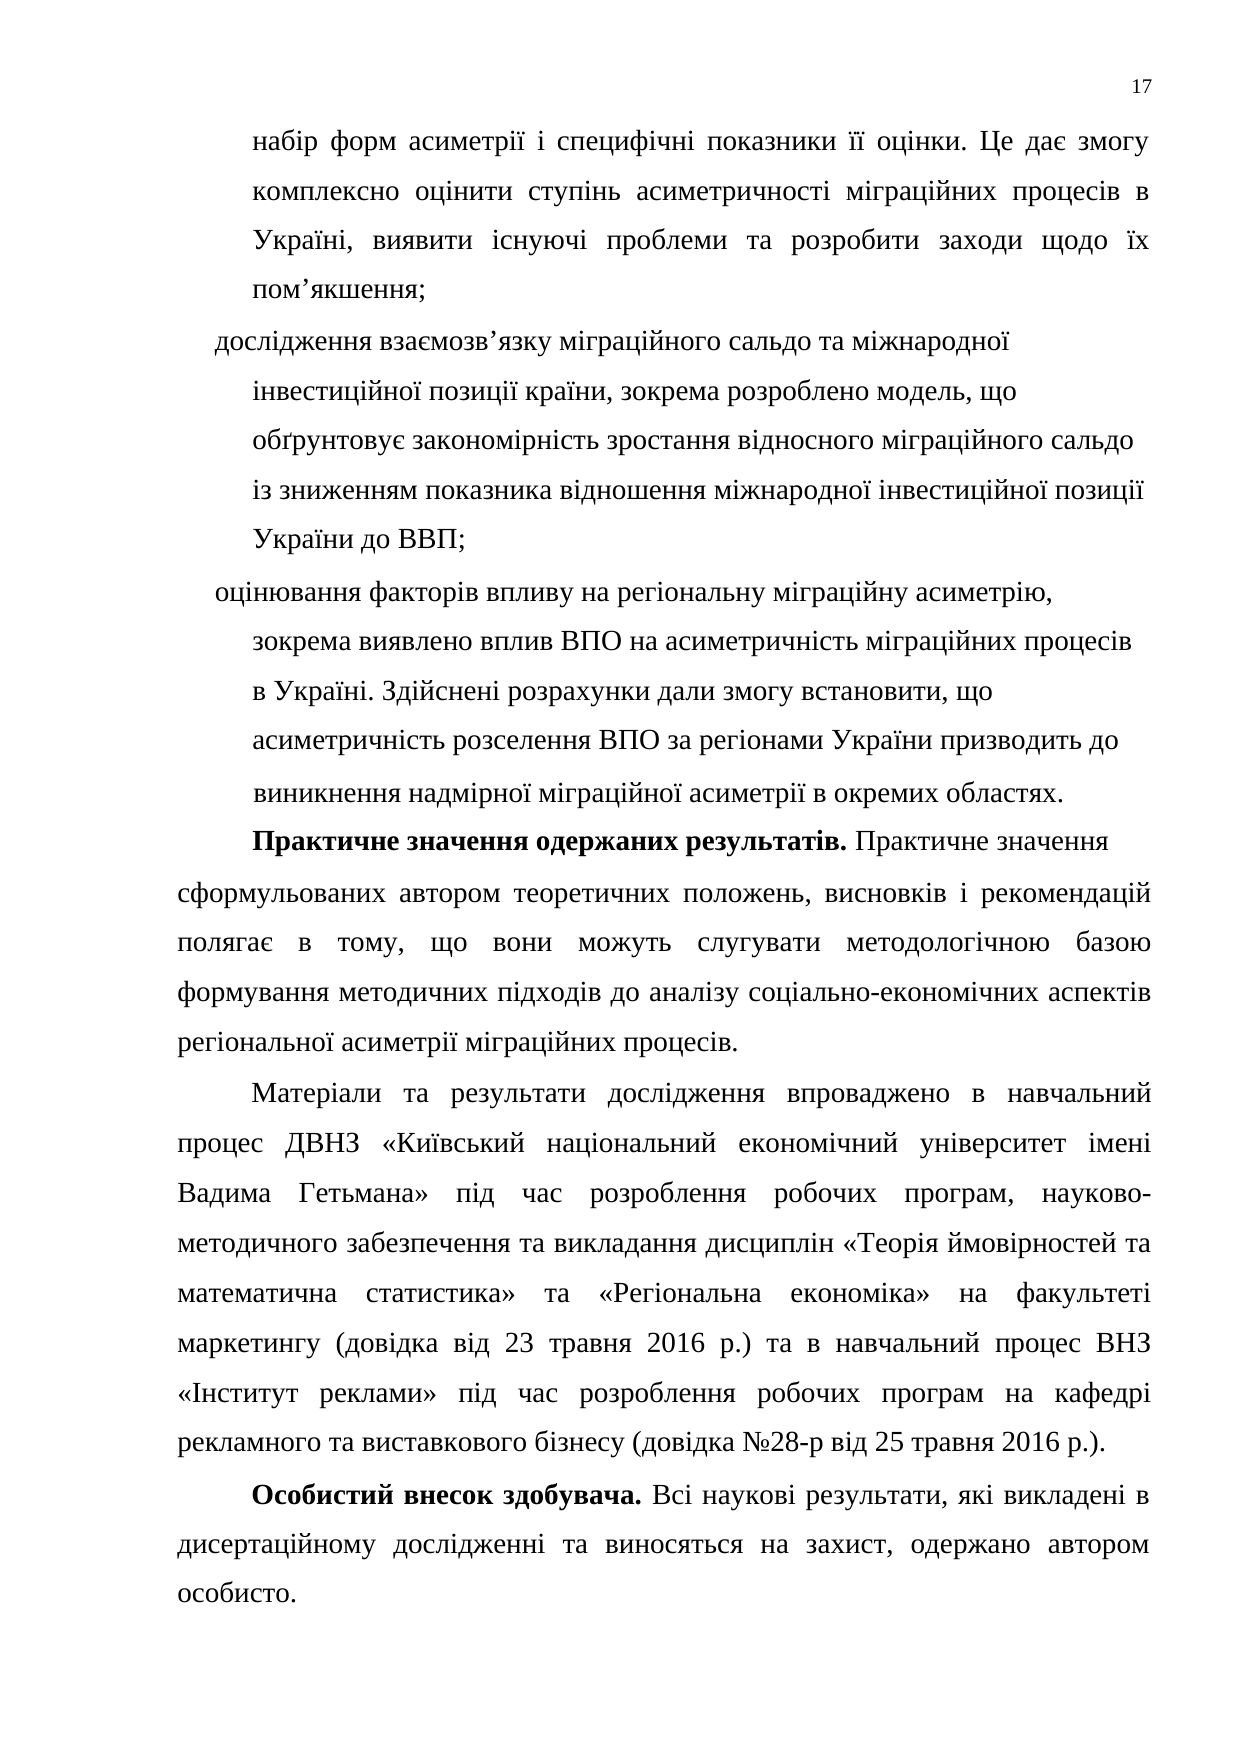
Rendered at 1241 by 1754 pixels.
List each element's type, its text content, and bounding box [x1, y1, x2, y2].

list оцінювання факторів впливу на регіональну міграційну асиметрію, зокрема виявлено вплив ВПО на асиметричність міграційних процесів в Україні. Здійснені розрахунки дали змогу встановити, що асиметричність розселення ВПО за регіонами України призводить до [214, 574, 1150, 756]
list дослідження взаємозв’язку міграційного сальдо та міжнародної інвестиційної позиції країни, зокрема розроблено модель, що обґрунтовує закономірність зростання відносного міграційного сальдо із зниженням показника відношення міжнародної інвестиційної позиції України до ВВП; [214, 323, 1152, 555]
text Матеріали та результати дослідження впроваджено в навчальний процес ДВНЗ «Київський національний економічний університет імені Вадима Гетьмана» під час розроблення робочих програм, науково-методичного забезпечення та викладання дисциплін «Теорія ймовірностей та математична статистика» та «Регіональна економіка» на факультеті маркетингу (довідка від 23 травня 2016 р.) та в навчальний процес ВНЗ «Інститут реклами» під час розроблення робочих програм на кафедрі рекламного та виставкового бізнесу (довідка №28-р від 25 травня 2016 р.). [177, 1075, 1152, 1458]
text Особистий внесок здобувача. Всі наукові результати, які викладені в дисертаційному дослідженні та виносяться на захист, одержано автором особисто. [177, 1477, 1150, 1609]
text набір форм асиметрії і специфічні показники її оцінки. Це дає змогу комплексно оцінити ступінь асиметричності міграційних процесів в Україні, виявити існуючі проблеми та розробити заходи щодо їх пом’якшення; [252, 123, 1150, 305]
text сформульованих автором теоретичних положень, висновків і рекомендацій полягає в тому, що вони можуть слугувати методологічною базою формування методичних підходів до аналізу соціально-економічних аспектів регіональної асиметрії міграційних процесів. [177, 875, 1152, 1057]
text 17 [1131, 74, 1152, 98]
text виникнення надмірної міграційної асиметрії в окремих областях. Практичне значення одержаних результатів. Практичне значення [252, 775, 1150, 856]
